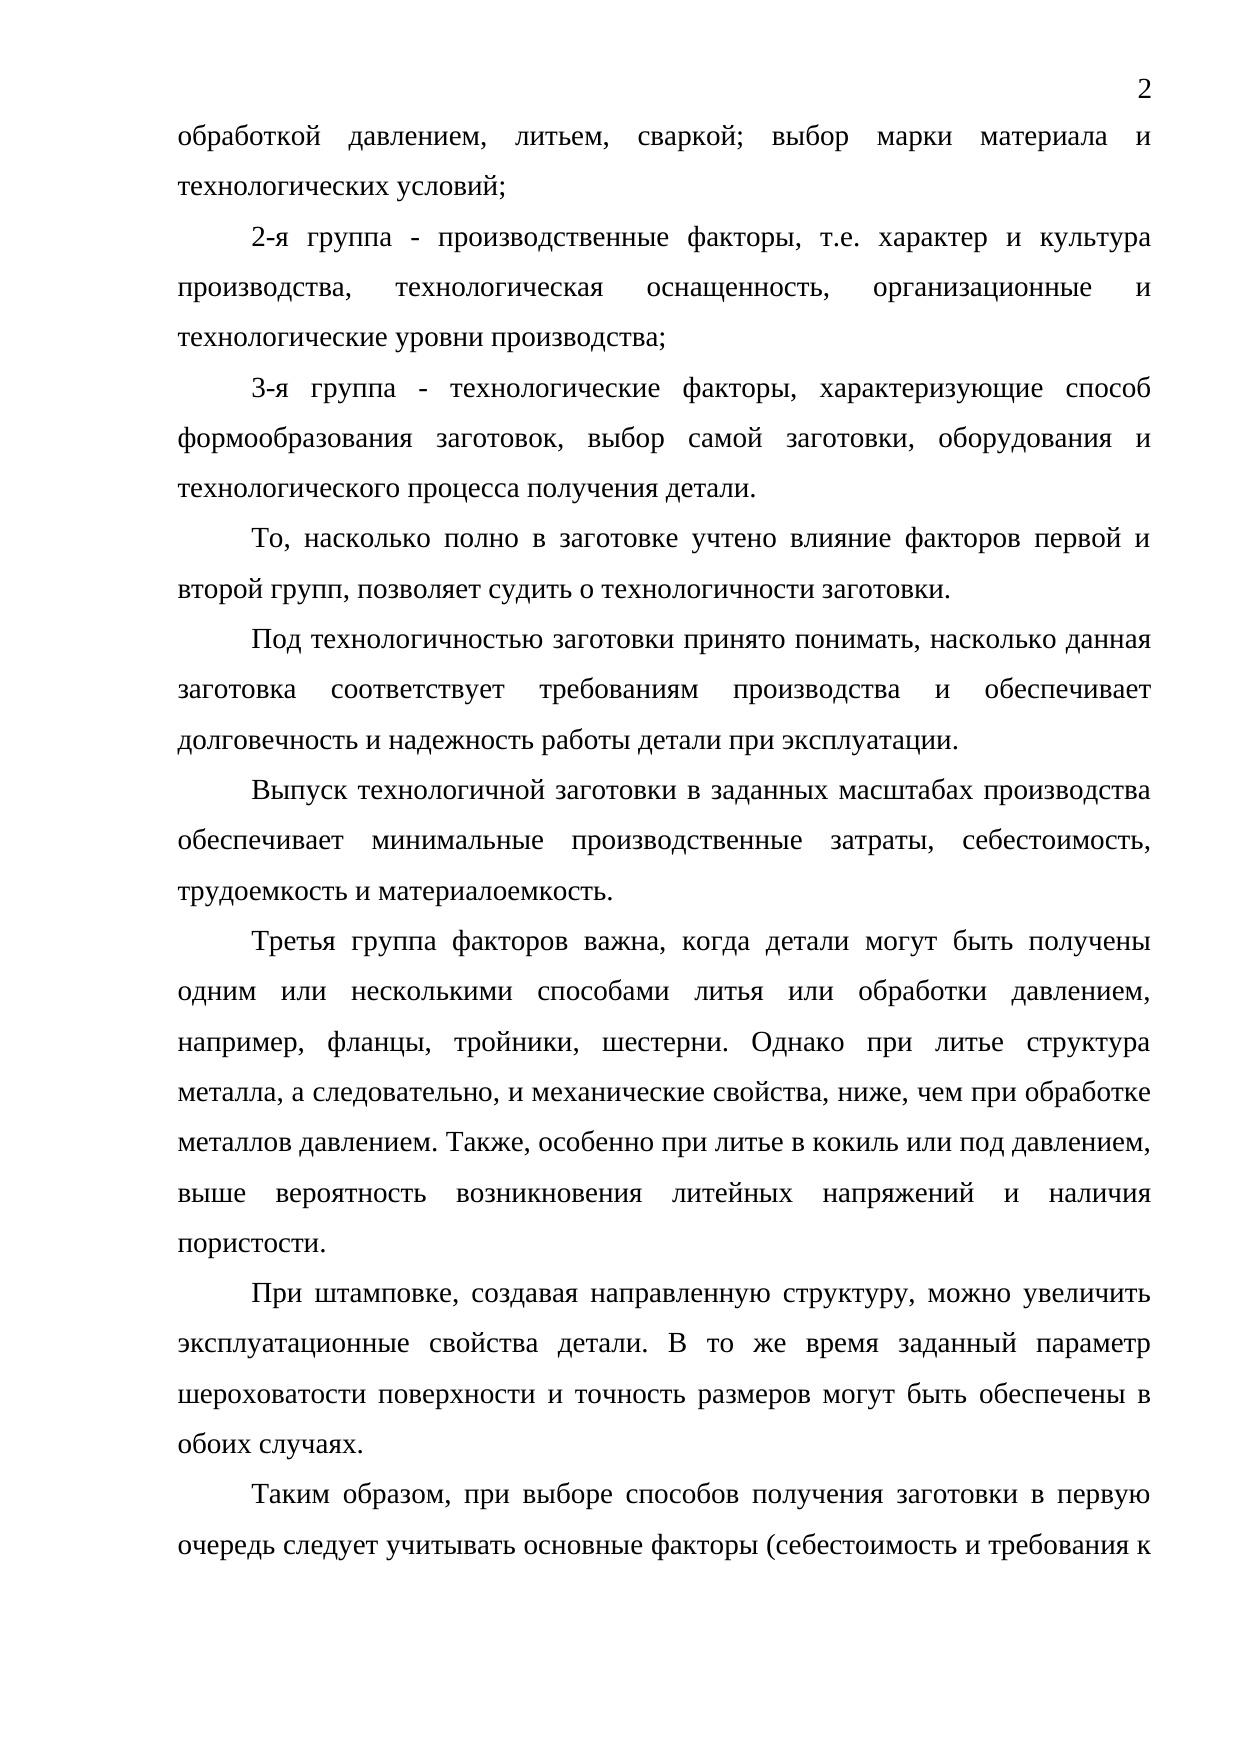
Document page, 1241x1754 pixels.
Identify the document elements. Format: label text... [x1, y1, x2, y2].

text Третья группа факторов важна, когда детали могут быть получены одним или несколькими способами литья или обработки давлением, например, фланцы, тройники, шестерни. Однако при литье структура металла, а следовательно, и механические свойства, ниже, чем при обработке металлов давлением. Также, особенно при литье в кокиль или под давлением, выше вероятность возникновения литейных напряжений и наличия пористости. [177, 923, 1152, 1258]
text 2-я группа - производственные факторы, т.е. характер и культура производства, технологическая оснащенность, организационные и технологические уровни производства; [177, 219, 1152, 353]
text 3-я группа - технологические факторы, характеризующие способ формообразования заготовок, выбор самой заготовки, оборудования и технологического процесса получения детали. [177, 370, 1152, 504]
text При штамповке, создавая направленную структуру, можно увеличить эксплуатационные свойства детали. В то же время заданный параметр шероховатости поверхности и точность размеров могут быть обеспечены в обоих случаях. [177, 1275, 1152, 1460]
text То, насколько полно в заготовке учтено влияние факторов первой и второй групп, позволяет судить о технологичности заготовки. [177, 521, 1152, 604]
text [177, 118, 1152, 202]
text Выпуск технологичной заготовки в заданных масштабах производства обеспечивает минимальные производственные затраты, себестоимость, трудоемкость и материалоемкость. [177, 772, 1152, 906]
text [177, 1477, 1152, 1560]
text Под технологичностью заготовки принято понимать, насколько данная заготовка соответствует требованиям производства и обеспечивает долговечность и надежность работы детали при эксплуатации. [177, 621, 1152, 755]
